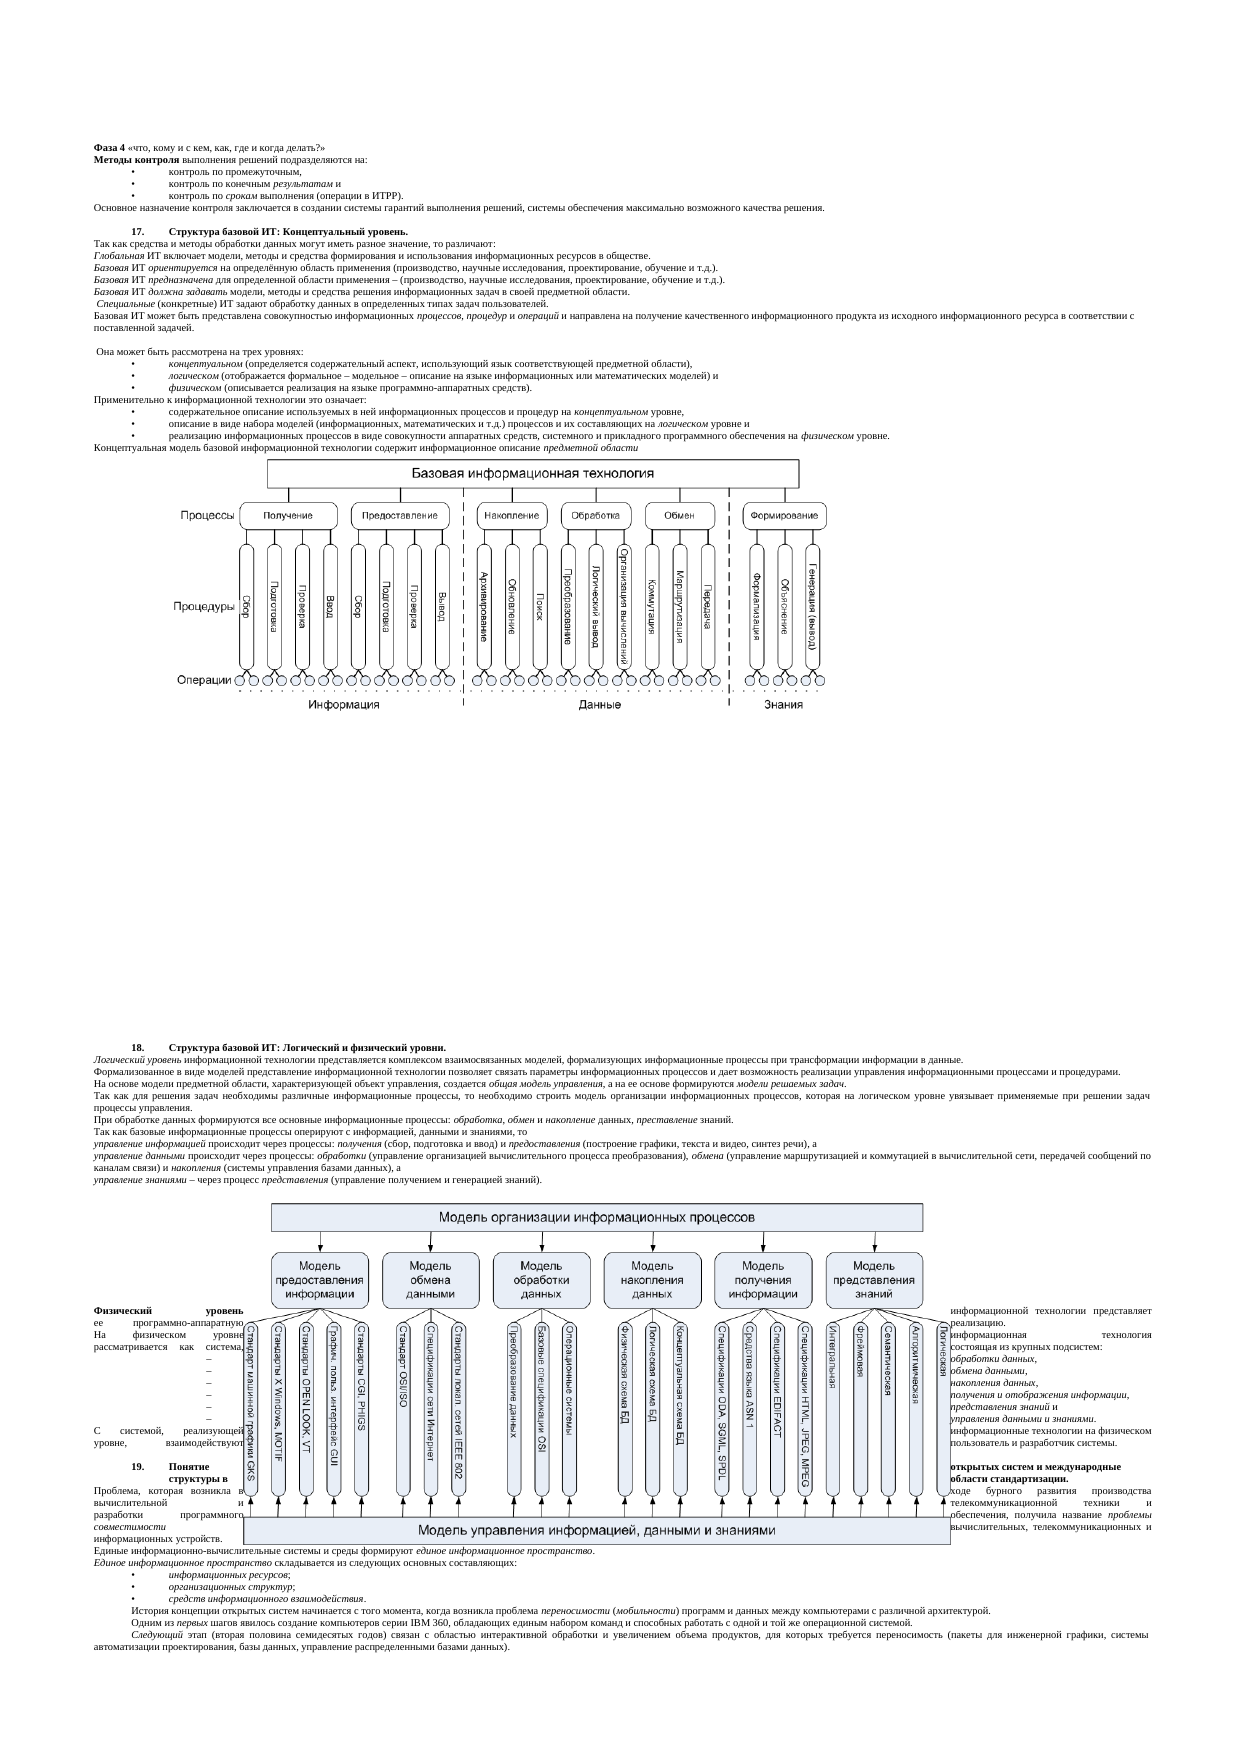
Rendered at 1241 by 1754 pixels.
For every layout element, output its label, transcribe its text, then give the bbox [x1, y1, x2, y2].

text Физический уровень информационной технологии представляет ее программно-аппаратную реализацию. [94, 1305, 1152, 1329]
text Логический уровень информационной технологии представляется комплексом взаимосвязанных моделей, формализующих информационные процессы при трансформации информации в данные. [94, 1053, 1152, 1066]
text Базовая ИТ может быть представлена совокупностью информационных процессов, процедур и операций и направлена на получение качественного информационного продукта из исходного информационного ресурса в соответствии с поставленной задачей. [94, 310, 1152, 334]
picture [243, 1449, 951, 1461]
text управление данными происходит через процессы: обработки (управление организацией вычислительного процесса преобразования), обмена (управление маршрутизацией и коммутацией в вычислительной сети, передачей сообщений по каналам связи) и накопления (системы управления базами данных), а [94, 1149, 1152, 1173]
list реализацию информационных процессов в виде совокупности аппаратных средств, системного и прикладного программного обеспечения на физическом уровне. [131, 429, 1152, 442]
text Проблема, которая возникла в ходе бурного развития производства вычислительной и телекоммуникационной техники и разработки программного обеспечения, получила название проблемы совместимости вычислительных, телекоммуникационных и информационных устройств. [94, 1485, 1152, 1545]
text Следующий этап (вторая половина семидесятых годов) связан с областью интерактивной обработки и увеличением объема продуктов, для которых требуется переносимость (пакеты для инженерной графики, системы автоматизации проектирования, базы данных, управление распределенными базами данных). [94, 1628, 1152, 1652]
picture [169, 459, 827, 712]
text На физическом уровне информационная технология рассматривается как система, состоящая из крупных подсистем: [94, 1329, 1152, 1353]
text Так как для решения задач необходимы различные информационные процессы, то необходимо строить модель организации информационных процессов, которая на логическом уровне увязывает применяемые при решении задач процессы управления. [94, 1089, 1152, 1113]
text История концепции открытых систем начинается с того момента, когда возникла проблема переносимости (мобильности) программ и данных между компьютерами с различной архитектурой. [94, 1604, 1152, 1617]
list Понятие открытых систем и международные структуры в области стандартизации. [131, 1461, 1152, 1485]
picture [243, 1203, 951, 1305]
text С системой, реализующей информационные технологии на физическом уровне, взаимодействуют пользователь и разработчик системы. [94, 1425, 1152, 1449]
